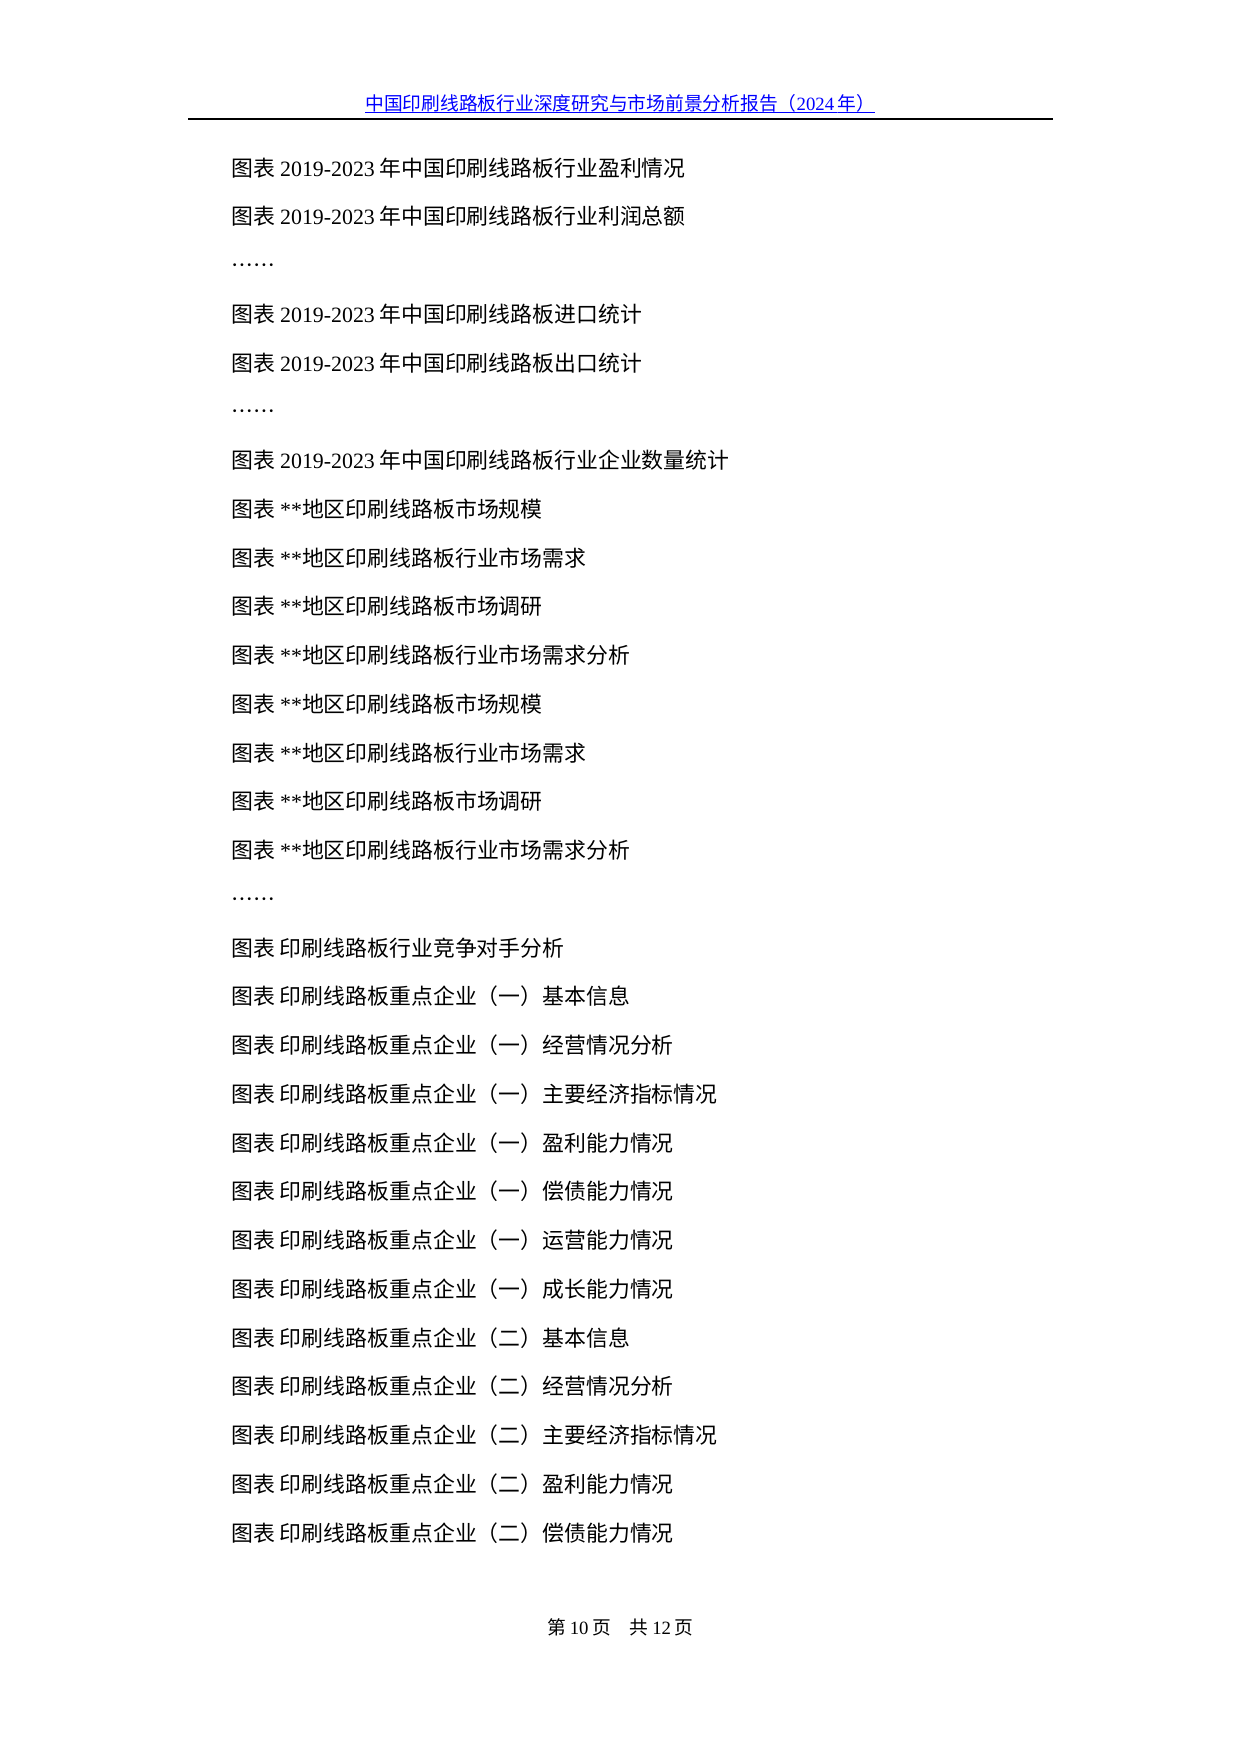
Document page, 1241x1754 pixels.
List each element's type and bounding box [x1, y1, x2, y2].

text [187, 150, 1053, 1548]
